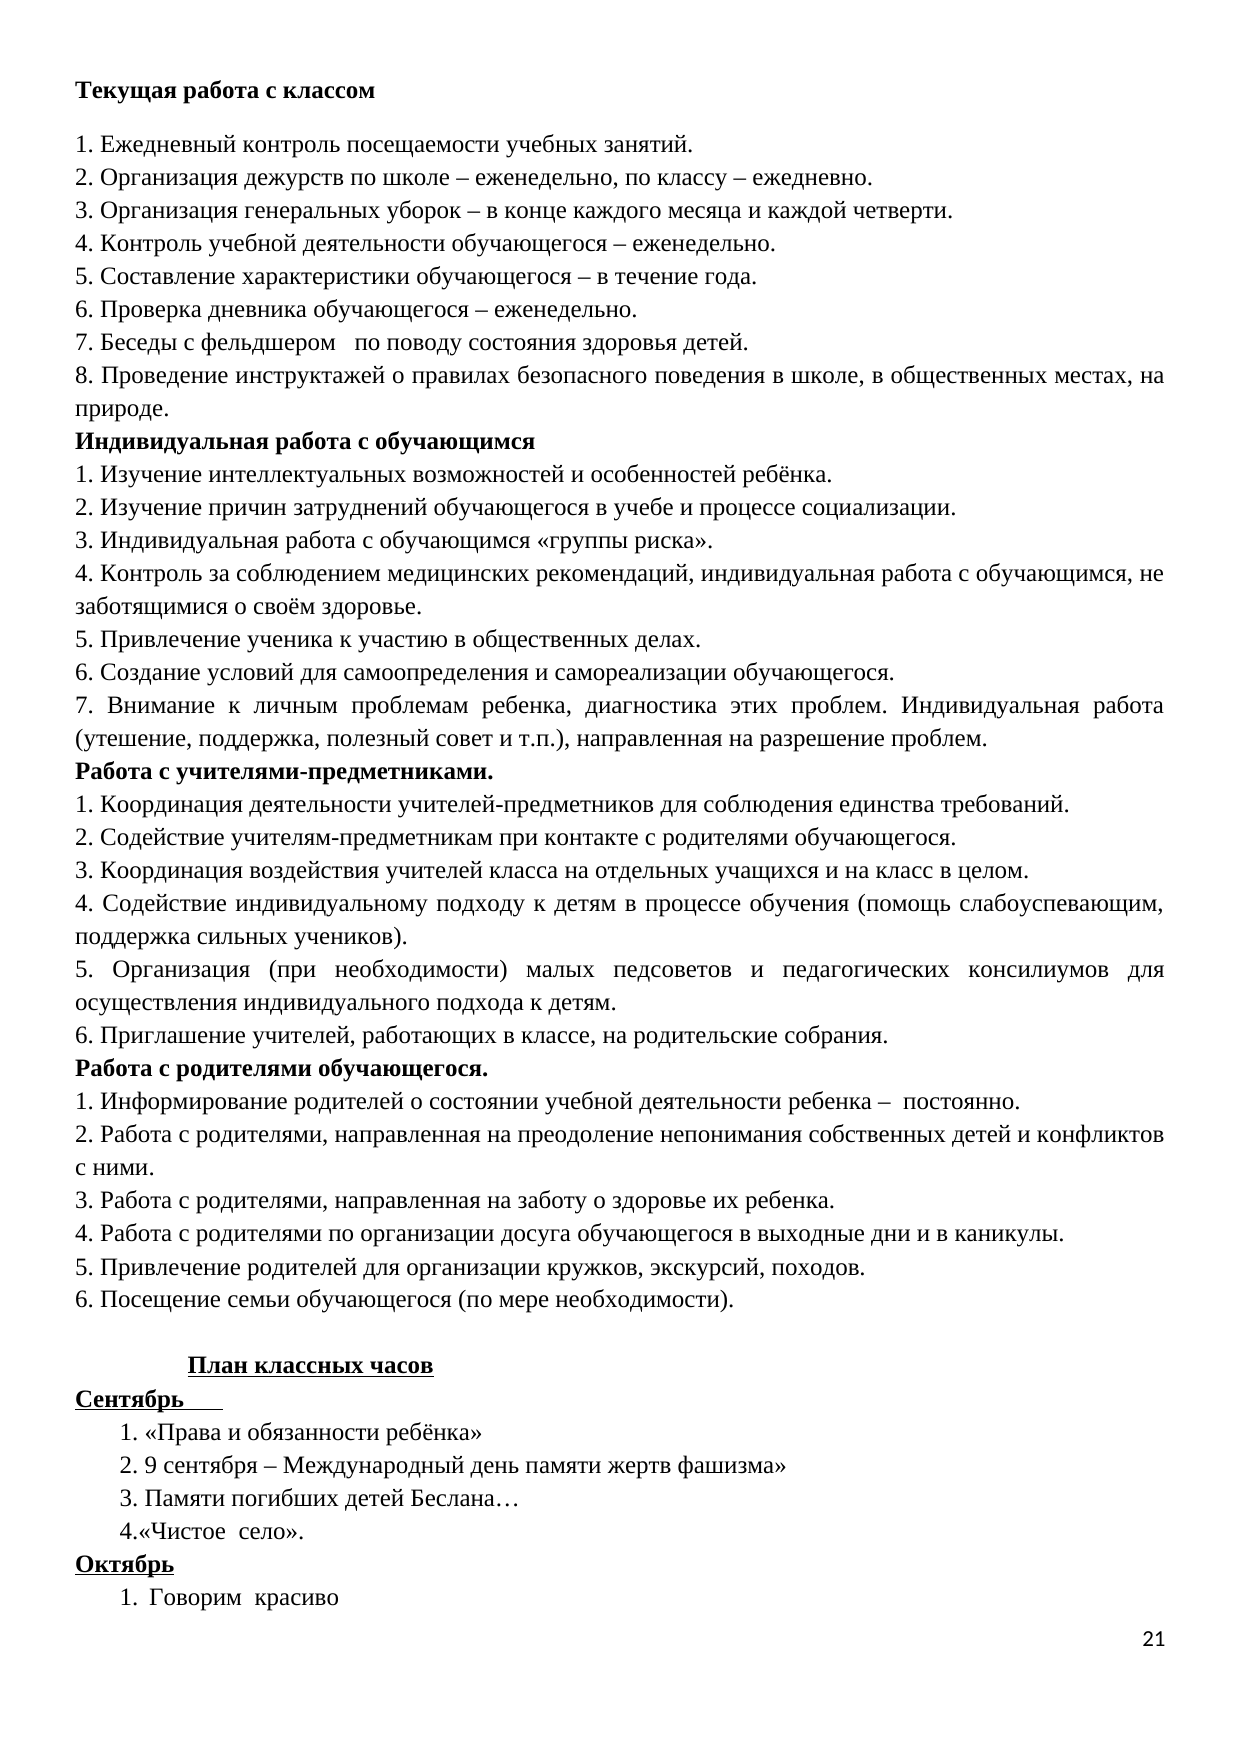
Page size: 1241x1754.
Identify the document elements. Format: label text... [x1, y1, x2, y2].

text 5. Организация (при необходимости) малых педсоветов и педагогических консилиумов для осуществления индивидуального подхода к детям. [75, 954, 1165, 1016]
text Индивидуальная работа с обучающимся [75, 426, 1165, 455]
text План классных часов [75, 1351, 1165, 1379]
text 5. Привлечение ученика к участию в общественных делах. [75, 624, 1165, 653]
text 3. Работа с родителями, направленная на заботу о здоровье их ребенка. [75, 1186, 1165, 1214]
text 8. Проведение инструктажей о правилах безопасного поведения в школе, в общественных местах, на природе. [75, 360, 1165, 422]
text Текущая работа с классом [75, 75, 1165, 104]
text 3. Организация генеральных уборок – в конце каждого месяца и каждой четверти. [75, 195, 1165, 224]
text 6. Создание условий для самоопределения и самореализации обучающегося. [75, 657, 1165, 686]
text 4. Содействие индивидуальному подходу к детям в процессе обучения (помощь слабоуспевающим, поддержка сильных учеников). [75, 888, 1165, 950]
text Работа с учителями-предметниками. [75, 756, 1165, 785]
text 2. 9 сентября – Международный день памяти жертв фашизма» [75, 1450, 1165, 1478]
text 5. Привлечение родителей для организации кружков, экскурсий, походов. [75, 1252, 1165, 1280]
text 5. Составление характеристики обучающегося – в течение года. [75, 261, 1165, 290]
text 7. Беседы с фельдшером по поводу состояния здоровья детей. [75, 327, 1165, 356]
text 6. Посещение семьи обучающегося (по мере необходимости). [75, 1284, 1165, 1313]
text 7. Внимание к личным проблемам ребенка, диагностика этих проблем. Индивидуальная работа (утешение, поддержка, полезный совет и т.п.), направленная на разрешение проблем. [75, 690, 1165, 752]
text 1. Изучение интеллектуальных возможностей и особенностей ребёнка. [75, 459, 1165, 488]
text Работа с родителями обучающегося. [75, 1053, 1165, 1082]
text 4. Контроль учебной деятельности обучающегося – еженедельно. [75, 228, 1165, 257]
text 1. Координация деятельности учителей-предметников для соблюдения единства требований. [75, 789, 1165, 818]
text 4.«Чистое село». [75, 1516, 1165, 1544]
text 1. Информирование родителей о состоянии учебной деятельности ребенка – постоянно. [75, 1086, 1165, 1115]
text 3. Индивидуальная работа с обучающимся «группы риска». [75, 525, 1165, 554]
list Говорим красиво [119, 1582, 1165, 1611]
text Сентябрь [75, 1384, 1165, 1412]
text 3. Памяти погибших детей Беслана… [119, 1483, 1165, 1511]
text 2. Организация дежурств по школе – еженедельно, по классу – ежедневно. [75, 162, 1165, 191]
text 3. Координация воздействия учителей класса на отдельных учащихся и на класс в целом. [75, 855, 1165, 884]
text 6. Приглашение учителей, работающих в классе, на родительские собрания. [75, 1020, 1165, 1049]
text 2. Содействие учителям-предметникам при контакте с родителями обучающегося. [75, 822, 1165, 851]
text 1. «Права и обязанности ребёнка» [75, 1417, 1165, 1445]
text 1. Ежедневный контроль посещаемости учебных занятий. [75, 129, 1165, 158]
text 4. Контроль за соблюдением медицинских рекомендаций, индивидуальная работа с обучающимся, не заботящимися о своём здоровье. [75, 558, 1165, 620]
text 2. Изучение причин затруднений обучающегося в учебе и процессе социализации. [75, 492, 1165, 521]
text Октябрь [75, 1549, 1165, 1577]
text 4. Работа с родителями по организации досуга обучающегося в выходные дни и в каникулы. [75, 1218, 1165, 1247]
text 6. Проверка дневника обучающегося – еженедельно. [75, 294, 1165, 323]
text 2. Работа с родителями, направленная на преодоление непонимания собственных детей и конфликтов с ними. [75, 1119, 1165, 1181]
